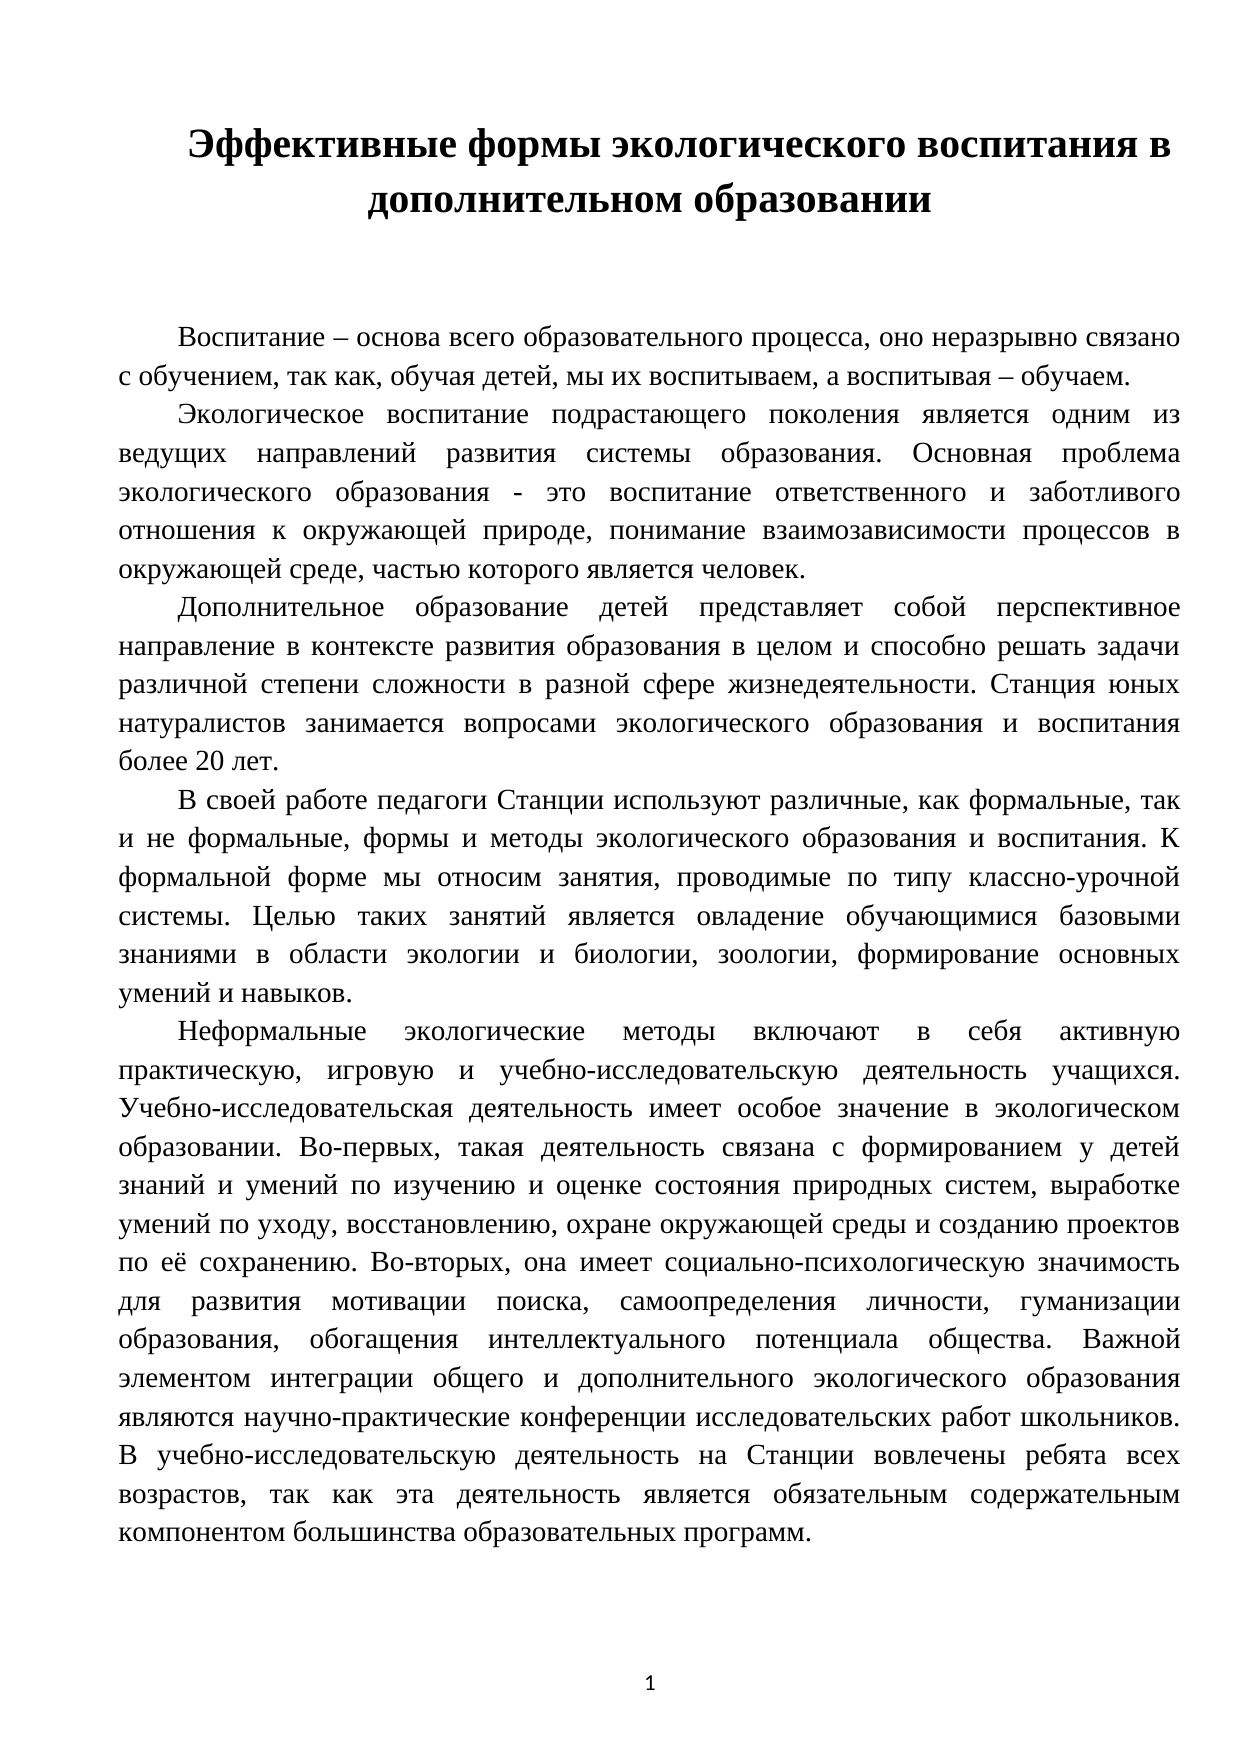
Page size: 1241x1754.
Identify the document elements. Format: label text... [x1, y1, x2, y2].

text Экологическое воспитание подрастающего поколения является одним из ведущих направлений развития системы образования. Основная проблема экологического образования - это воспитание ответственного и заботливого отношения к окружающей природе, понимание взаимозависимости процессов в окружающей среде, частью которого является человек. [118, 397, 1181, 584]
text Неформальные экологические методы включают в себя активную практическую, игровую и учебно-исследовательскую деятельность учащихся. Учебно-исследовательская деятельность имеет особое значение в экологическом образовании. Во-первых, такая деятельность связана с формированием у детей знаний и умений по изучению и оценке состояния природных систем, выработке умений по уходу, восстановлению, охране окружающей среды и созданию проектов по её сохранению. Во-вторых, она имеет социально-психологическую значимость для развития мотивации поиска, самоопределения личности, гуманизации образования, обогащения интеллектуального потенциала общества. Важной элементом интеграции общего и дополнительного экологического образования являются научно-практические конференции исследовательских работ школьников. В учебно-исследовательскую деятельность на Станции вовлечены ребята всех возрастов, так как эта деятельность является обязательным содержательным компонентом большинства образовательных программ. [118, 1013, 1181, 1548]
text В своей работе педагоги Станции используют различные, как формальные, так и не формальные, формы и методы экологического образования и воспитания. К формальной форме мы относим занятия, проводимые по типу классно-урочной системы. Целью таких занятий является овладение обучающимися базовыми знаниями в области экологии и биологии, зоологии, формирование основных умений и навыков. [118, 782, 1181, 1008]
text Эффективные формы экологического воспитания в дополнительном образовании [118, 118, 1181, 221]
text Дополнительное образование детей представляет собой перспективное направление в контексте развития образования в целом и способно решать задачи различной степени сложности в разной сфере жизнедеятельности. Станция юных натуралистов занимается вопросами экологического образования и воспитания более 20 лет. [118, 589, 1181, 777]
text Воспитание – основа всего образовательного процесса, оно неразрывно связано с обучением, так как, обучая детей, мы их воспитываем, а воспитывая – обучаем. [118, 319, 1181, 392]
